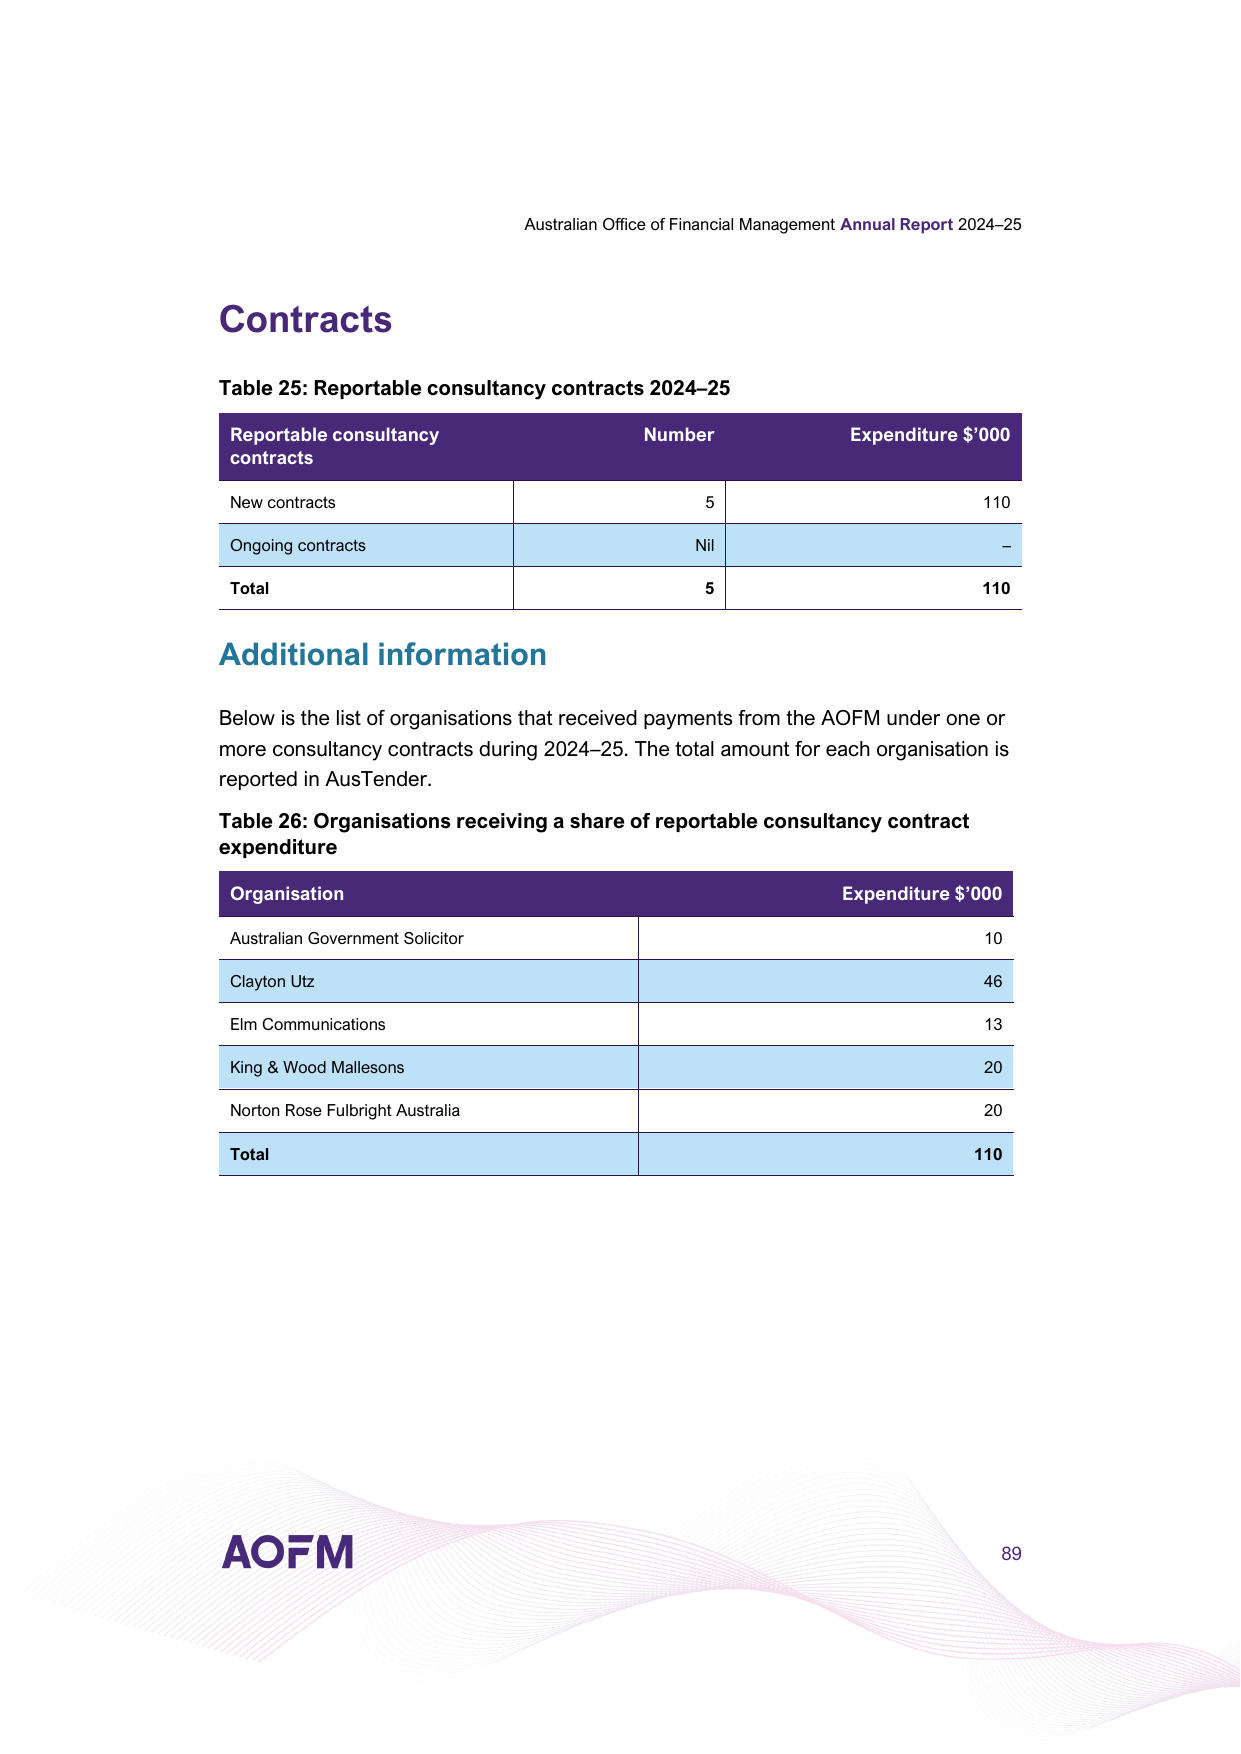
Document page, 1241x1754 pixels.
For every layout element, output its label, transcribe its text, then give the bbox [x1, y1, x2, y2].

text Below is the list of organisations that received payments from the AOFM under one or more consultancy contracts during 2024–25. The total amount for each organisation is reported in AusTender. [218, 705, 1022, 791]
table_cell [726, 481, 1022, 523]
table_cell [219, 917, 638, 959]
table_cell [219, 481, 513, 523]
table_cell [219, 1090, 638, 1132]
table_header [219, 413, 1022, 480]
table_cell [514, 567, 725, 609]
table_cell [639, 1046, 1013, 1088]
subtitle Contracts [218, 295, 1022, 341]
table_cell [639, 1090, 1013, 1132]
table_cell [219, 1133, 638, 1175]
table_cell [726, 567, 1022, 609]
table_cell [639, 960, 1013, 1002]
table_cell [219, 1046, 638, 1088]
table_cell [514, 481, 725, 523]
subtitle Additional information [218, 635, 1022, 673]
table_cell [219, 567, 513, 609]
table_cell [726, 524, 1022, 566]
subtitle Table 25: Reportable consultancy contracts 2024–25 [218, 375, 1022, 400]
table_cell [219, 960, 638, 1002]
subtitle Table 26: Organisations receiving a share of reportable consultancy contract expenditure [218, 808, 1022, 859]
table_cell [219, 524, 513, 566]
picture [1, 1347, 1241, 1754]
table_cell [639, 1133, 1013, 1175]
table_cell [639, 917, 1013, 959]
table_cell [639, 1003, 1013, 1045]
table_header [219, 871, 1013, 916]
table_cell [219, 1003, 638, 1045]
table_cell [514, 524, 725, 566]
